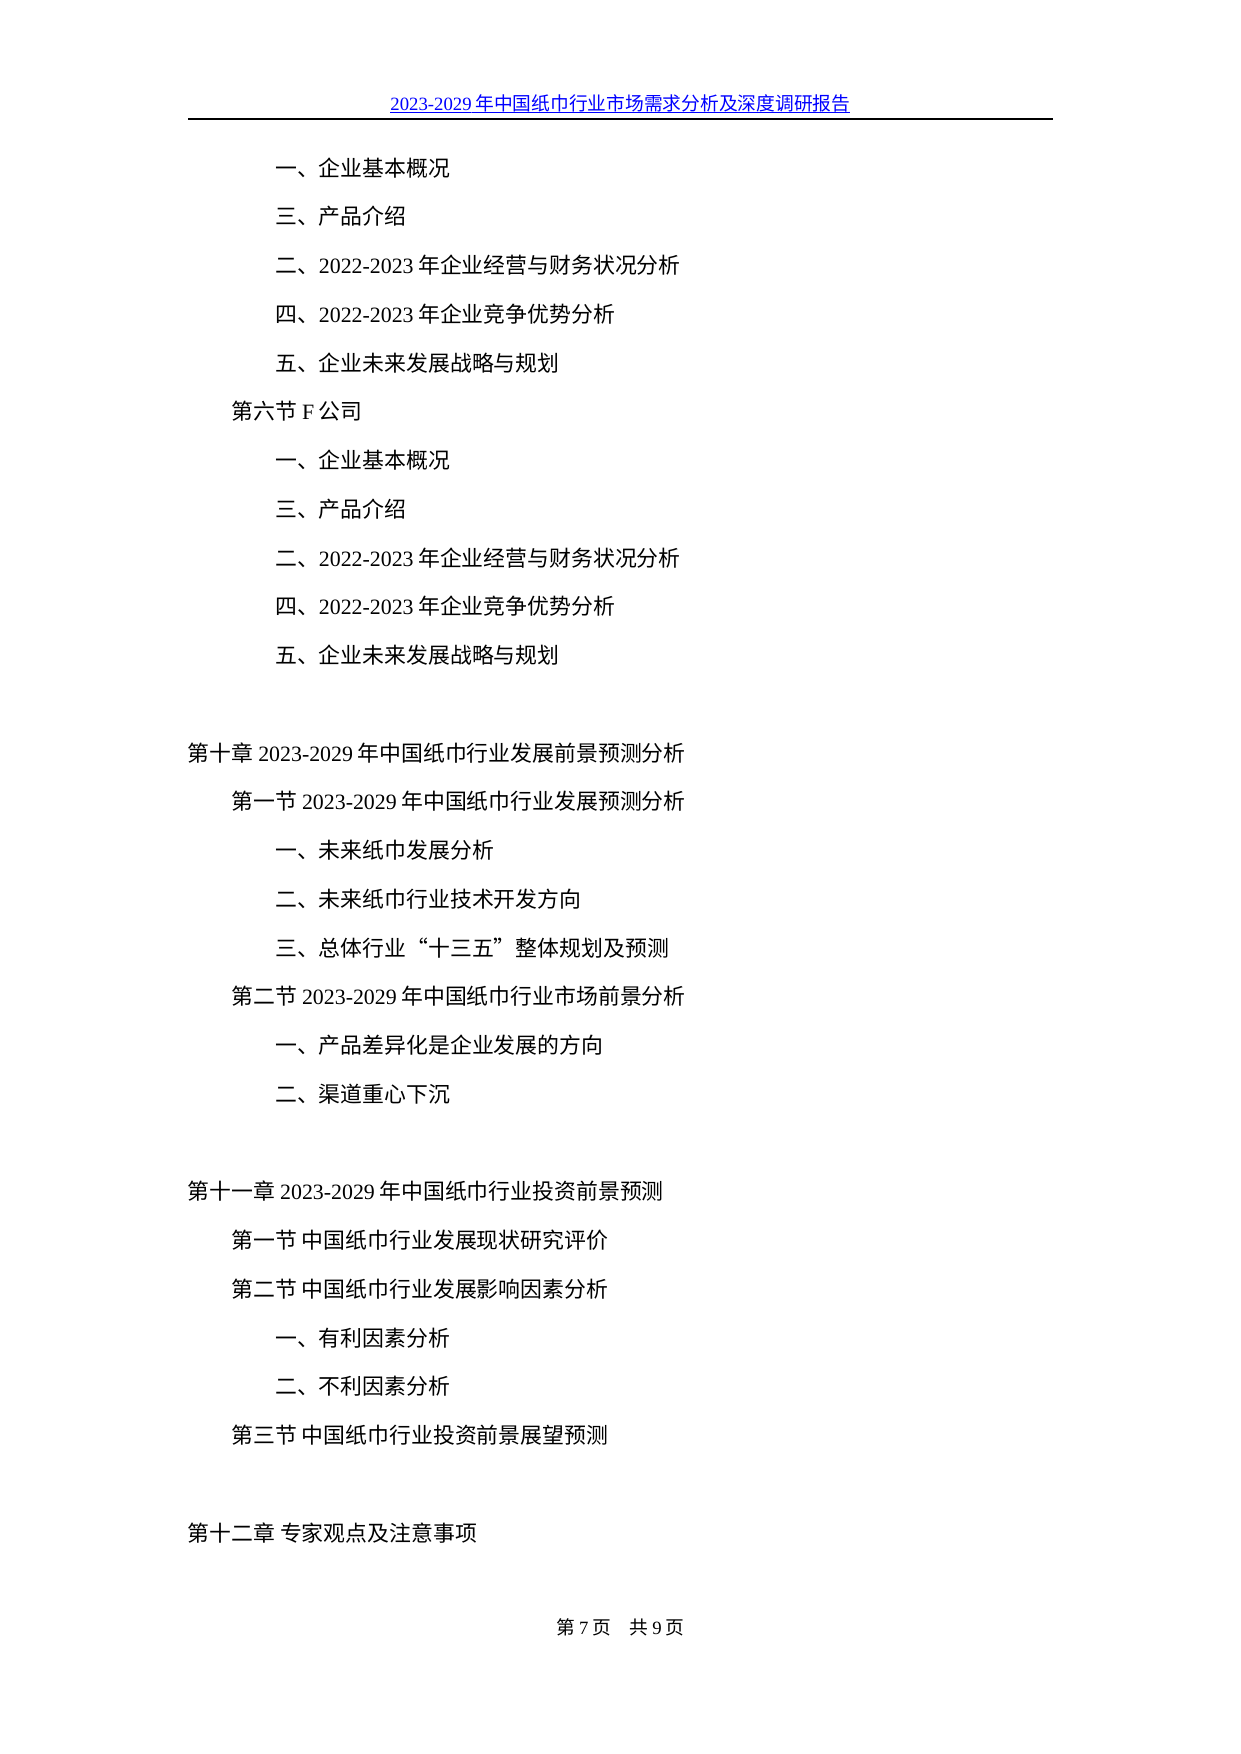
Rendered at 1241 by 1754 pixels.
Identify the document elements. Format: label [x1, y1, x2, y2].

text [187, 150, 1053, 1548]
